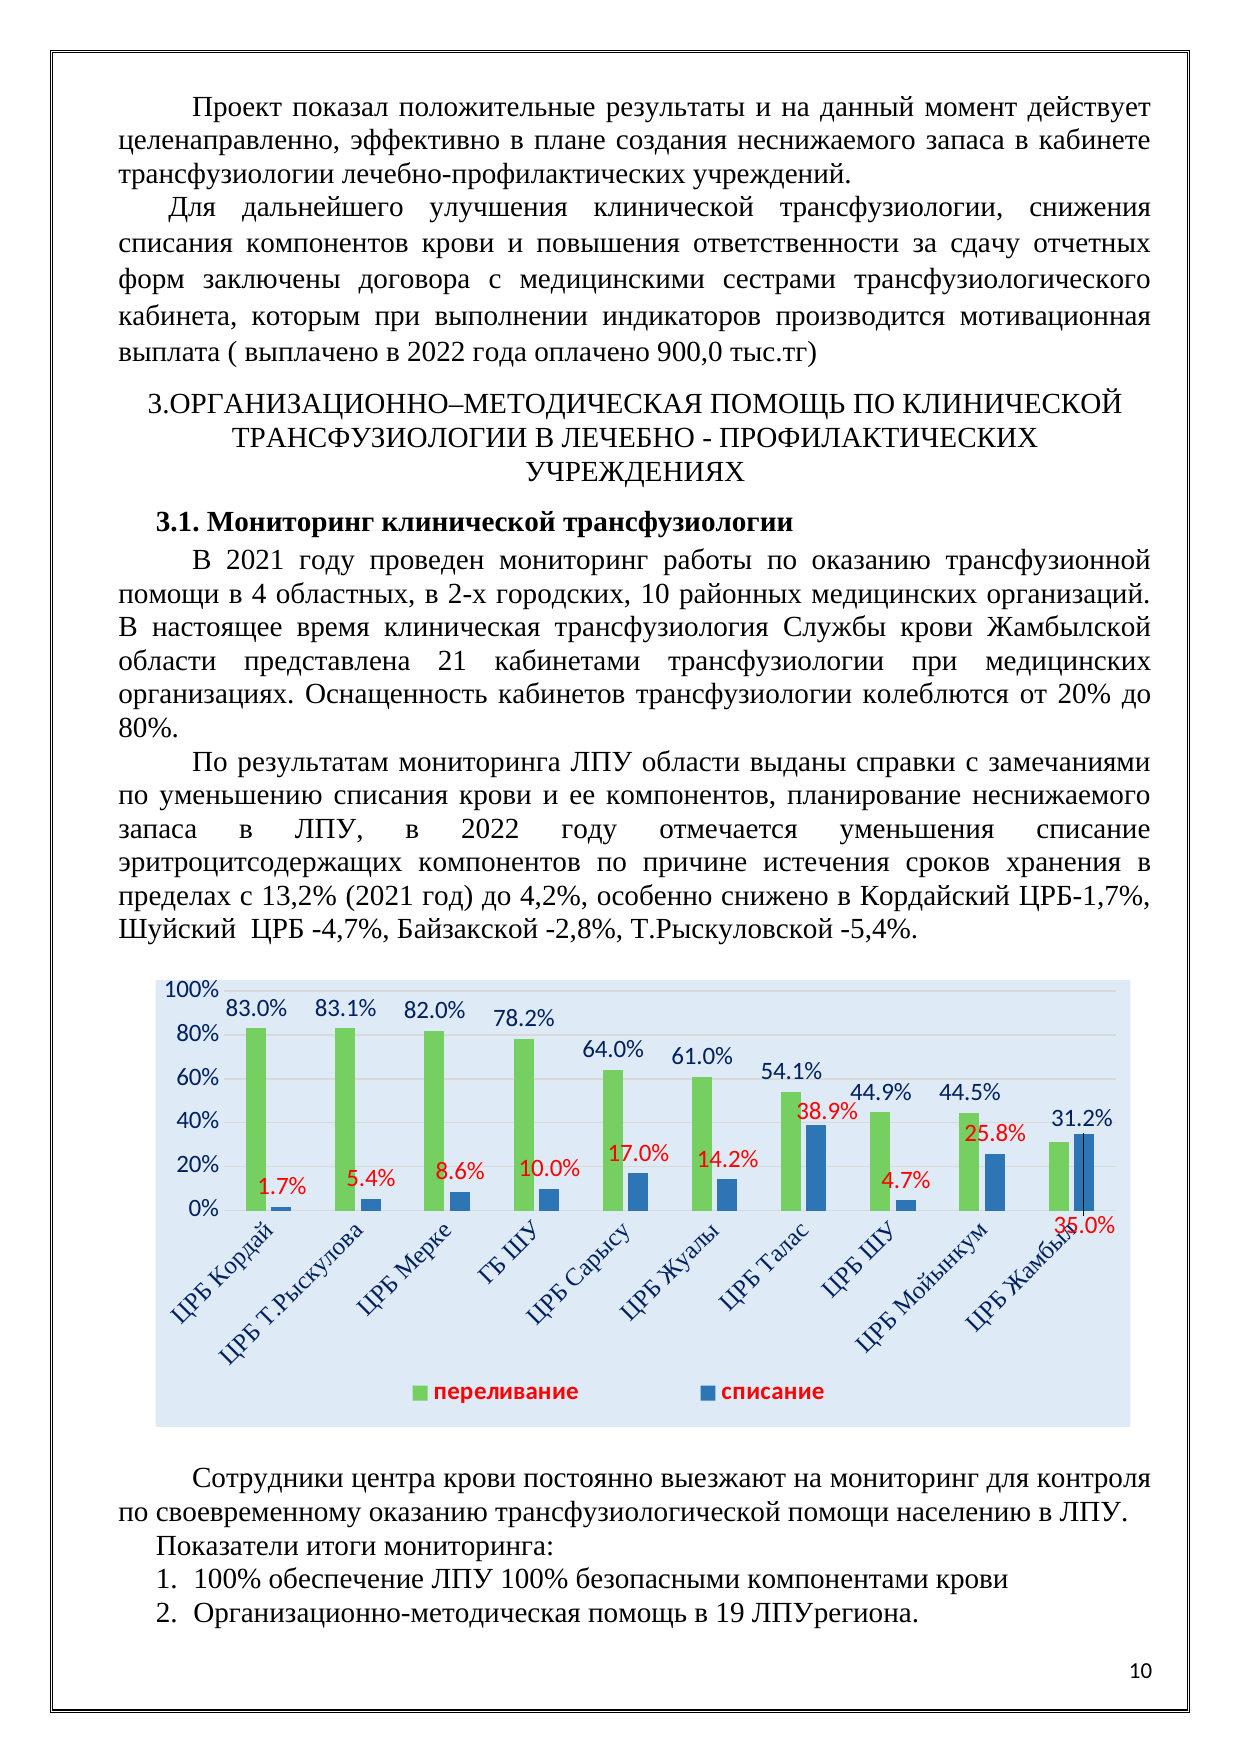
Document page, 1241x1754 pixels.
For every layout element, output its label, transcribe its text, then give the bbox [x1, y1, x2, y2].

text В 2021 году проведен мониторинг работы по оказанию трансфузионной помощи в 4 областных, в 2-х городских, 10 районных медицинских организаций. В настоящее время клиническая трансфузиология Службы крови Жамбылской области представлена 21 кабинетами трансфузиологии при медицинских организациях. Оснащенность кабинетов трансфузиологии колеблются от 20% до 80%. [118, 542, 1152, 744]
list 100% обеспечение ЛПУ 100% безопасными компонентами крови [156, 1561, 1152, 1595]
list Организационно-методическая помощь в 19 ЛПУрегиона. [156, 1595, 1152, 1628]
text 3.1. Мониторинг клинической трансфузиологии [118, 504, 1152, 537]
text 3.ОРГАНИЗАЦИОННО–МЕТОДИЧЕСКАЯ ПОМОЩЬ ПО КЛИНИЧЕСКОЙ ТРАНСФУЗИОЛОГИИ В ЛЕЧЕБНО - ПРОФИЛАКТИЧЕСКИХ УЧРЕЖДЕНИЯХ [118, 387, 1152, 487]
text Для дальнейшего улучшения клинической трансфузиологии, снижения списания компонентов крови и повышения ответственности за сдачу отчетных форм заключены договора с медицинскими сестрами трансфузиологического кабинета, которым при выполнении индикаторов производится мотивационная выплата ( выплачено в 2022 года оплачено 900,0 тыс.тг) [118, 189, 1152, 367]
text Показатели итоги мониторинга: [118, 1528, 1152, 1561]
text Сотрудники центра крови постоянно выезжают на мониторинг для контроля по своевременному оказанию трансфузиологической помощи населению в ЛПУ. [118, 1461, 1152, 1528]
text Проект показал положительные результаты и на данный момент действует целенаправленно, эффективно в плане создания неснижаемого запаса в кабинете трансфузиологии лечебно-профилактических учреждений. [118, 89, 1152, 189]
text По результатам мониторинга ЛПУ области выданы справки с замечаниями по уменьшению списания крови и ее компонентов, планирование неснижаемого запаса в ЛПУ, в 2022 году отмечается уменьшения списание эритроцитсодержащих компонентов по причине истечения сроков хранения в пределах с 13,2% (2021 год) до 4,2%, особенно снижено в Кордайский ЦРБ-1,7%, Шуйский ЦРБ -4,7%, Байзакской -2,8%, Т.Рыскуловской -5,4%. [118, 744, 1152, 945]
